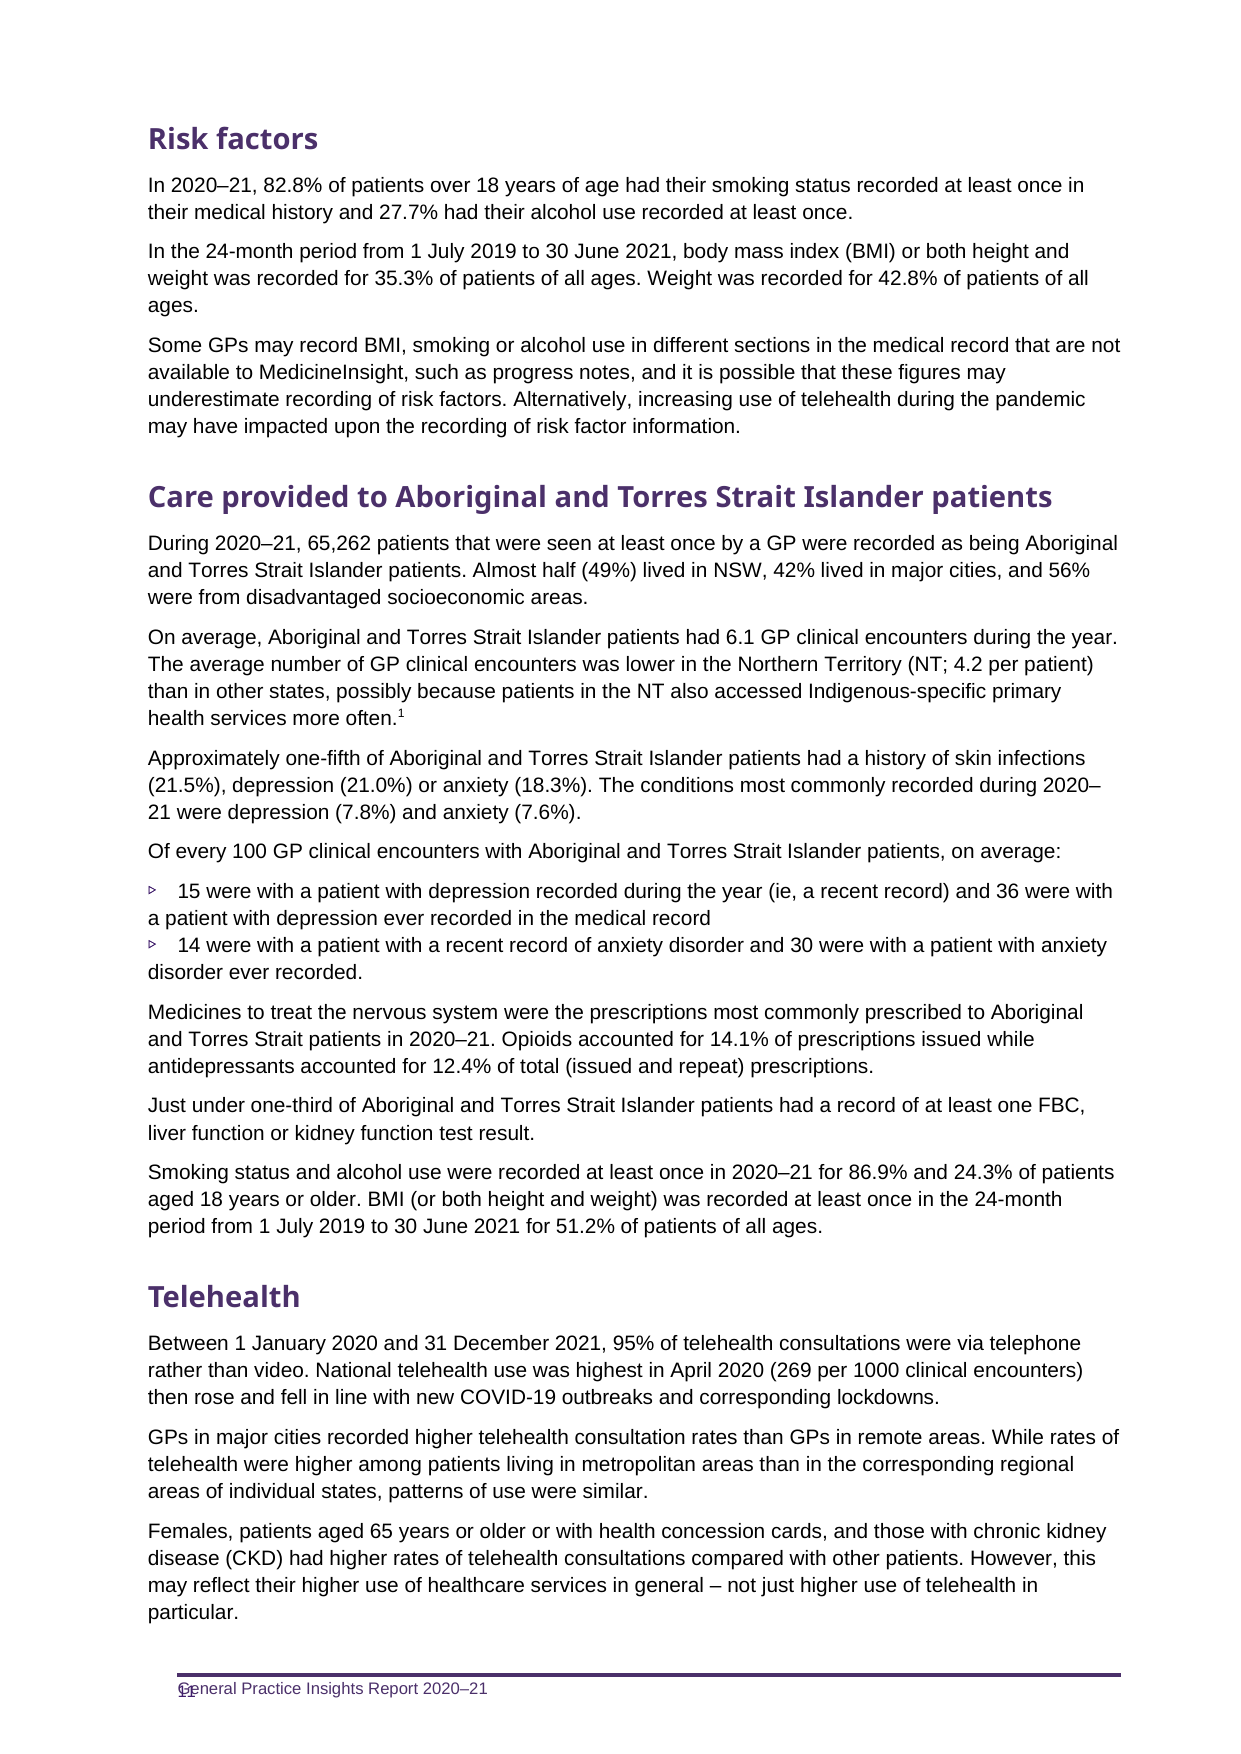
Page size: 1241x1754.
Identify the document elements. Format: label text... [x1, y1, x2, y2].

text In the 24-month period from 1 July 2019 to 30 June 2021, body mass index (BMI) or both height and weight was recorded for 35.3% of patients of all ages. Weight was recorded for 42.8% of patients of all ages. [148, 237, 1122, 318]
text Of every 100 GP clinical encounters with Aboriginal and Torres Strait Islander patients, on average: [148, 837, 1122, 864]
subtitle Telehealth [148, 1277, 1122, 1316]
list 15 were with a patient with depression recorded during the year (ie, a recent record) and 36 were with a patient with depression ever recorded in the medical record [148, 877, 1122, 931]
text Approximately one-fifth of Aboriginal and Torres Strait Islander patients had a history of skin infections (21.5%), depression (21.0%) or anxiety (18.3%). The conditions most commonly recorded during 2020–21 were depression (7.8%) and anxiety (7.6%). [148, 743, 1122, 824]
text Medicines to treat the nervous system were the prescriptions most commonly prescribed to Aboriginal and Torres Strait patients in 2020–21. Opioids accounted for 14.1% of prescriptions issued while antidepressants accounted for 12.4% of total (issued and repeat) prescriptions. [148, 997, 1122, 1079]
text Some GPs may record BMI, smoking or alcohol use in different sections in the medical record that are not available to MedicineInsight, such as progress notes, and it is possible that these figures may underestimate recording of risk factors. Alternatively, increasing use of telehealth during the pandemic may have impacted upon the recording of risk factor information. [148, 331, 1122, 439]
subtitle Care provided to Aboriginal and Torres Strait Islander patients [148, 477, 1122, 516]
text Just under one-third of Aboriginal and Torres Strait Islander patients had a record of at least one FBC, liver function or kidney function test result. [148, 1091, 1122, 1145]
list 14 were with a patient with a recent record of anxiety disorder and 30 were with a patient with anxiety disorder ever recorded. [148, 931, 1122, 985]
text Smoking status and alcohol use were recorded at least once in 2020–21 for 86.9% and 24.3% of patients aged 18 years or older. BMI (or both height and weight) was recorded at least once in the 24-month period from 1 July 2019 to 30 June 2021 for 51.2% of patients of all ages. [148, 1158, 1122, 1239]
text Between 1 January 2020 and 31 December 2021, 95% of telehealth consultations were via telephone rather than video. National telehealth use was highest in April 2020 (269 per 1000 clinical encounters) then rose and fell in line with new COVID-19 outbreaks and corresponding lockdowns. [148, 1329, 1122, 1410]
text On average, Aboriginal and Torres Strait Islander patients had 6.1 GP clinical encounters during the year. The average number of GP clinical encounters was lower in the Northern Territory (NT; 4.2 per patient) than in other states, possibly because patients in the NT also accessed Indigenous-specific primary health services more often.1 [148, 622, 1122, 731]
text Females, patients aged 65 years or older or with health concession cards, and those with chronic kidney disease (CKD) had higher rates of telehealth consultations compared with other patients. However, this may reflect their higher use of healthcare services in general – not just higher use of telehealth in particular. [148, 1516, 1122, 1625]
text During 2020–21, 65,262 patients that were seen at least once by a GP were recorded as being Aboriginal and Torres Strait Islander patients. Almost half (49%) lived in NSW, 42% lived in major cities, and 56% were from disadvantaged socioeconomic areas. [148, 529, 1122, 610]
text In 2020–21, 82.8% of patients over 18 years of age had their smoking status recorded at least once in their medical history and 27.7% had their alcohol use recorded at least once. [148, 170, 1122, 224]
text GPs in major cities recorded higher telehealth consultation rates than GPs in remote areas. While rates of telehealth were higher among patients living in metropolitan areas than in the corresponding regional areas of individual states, patterns of use were similar. [148, 1423, 1122, 1504]
subtitle Risk factors [148, 118, 1122, 158]
